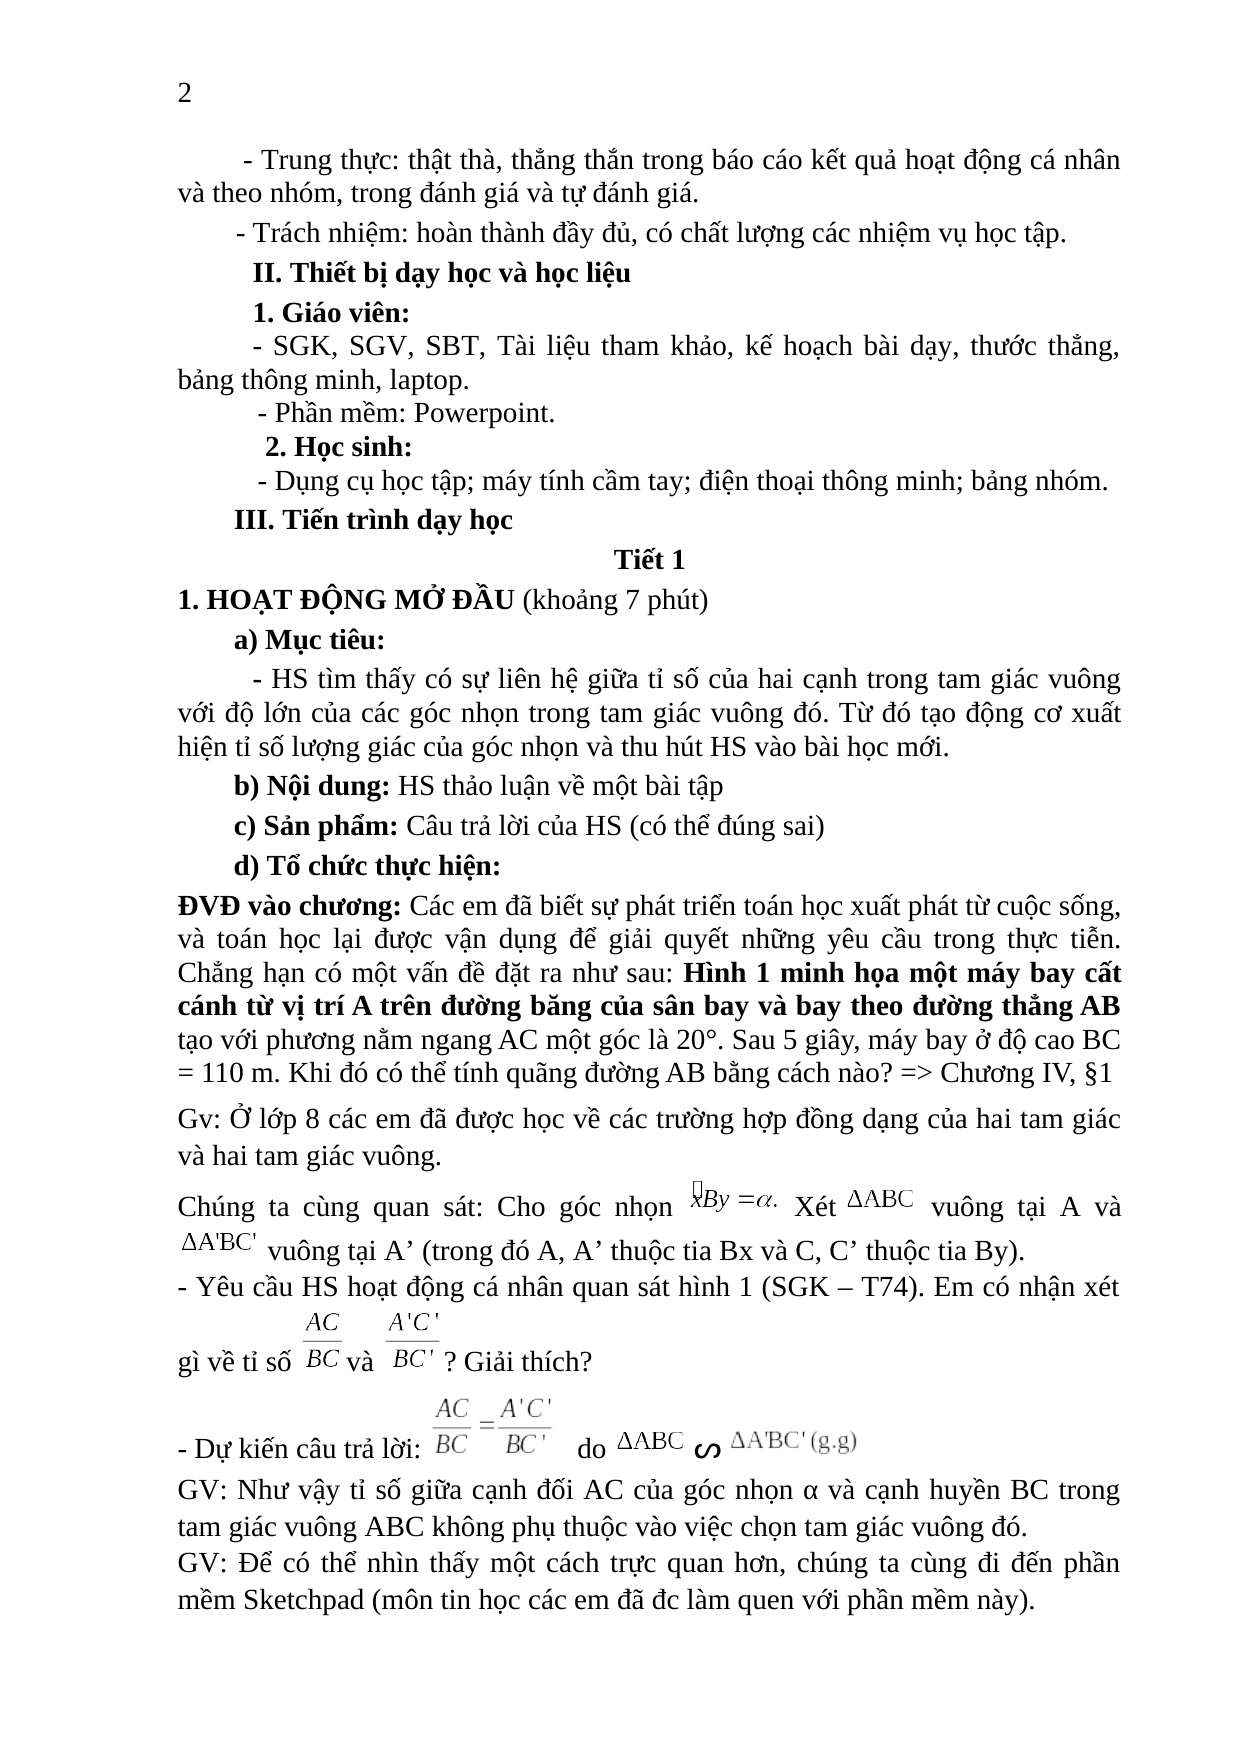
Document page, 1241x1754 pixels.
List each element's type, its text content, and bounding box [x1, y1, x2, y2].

text - Dự kiến câu trả lời: do ᔕ [177, 1393, 1122, 1468]
text Gv: Ở lớp 8 các em đã được học về các trường hợp đồng dạng của hai tam giác và hai tam giác vuông. [177, 1102, 1122, 1172]
text a) Mục tiêu: [177, 622, 1122, 655]
list - SGK, SGV, SBT, Tài liệu tham khảo, kế hoạch bài dạy, thước thẳng, bảng thông minh, laptop. [177, 328, 1122, 396]
text Chúng ta cùng quan sát: Cho góc nhọn Xét vuông tại A và vuông tại A’ (trong đó A, A’ thuộc tia Bx và C, C’ thuộc tia By). [177, 1175, 1122, 1266]
list 1. Giáo viên: [177, 295, 1122, 328]
text - HS tìm thấy có sự liên hệ giữa tỉ số của hai cạnh trong tam giác vuông với độ lớn của các góc nhọn trong tam giác vuông đó. Từ đó tạo động cơ xuất hiện tỉ số lượng giác của góc nhọn và thu hút HS vào bài học mới. [177, 662, 1122, 762]
text II. Thiết bị dạy học và học liệu [177, 255, 1122, 289]
text b) Nội dung: HS thảo luận về một bài tập [177, 768, 1122, 802]
list - Dụng cụ học tập; máy tính cầm tay; điện thoại thông minh; bảng nhóm. [177, 463, 1122, 496]
text d) Tổ chức thực hiện: [177, 848, 1122, 882]
text ĐVĐ vào chương: Các em đã biết sự phát triển toán học xuất phát từ cuộc sống, và toán học lại được vận dụng để giải quyết những yêu cầu trong thực tiễn. Chẳng hạn có một vấn đề đặt ra như sau: Hình 1 minh họa một máy bay cất cánh từ vị trí A trên đường băng của sân bay và bay theo đường thẳng AB tạo với phương nằm ngang AC một góc là 20°. Sau 5 giây, máy bay ở độ cao BC = 110 m. Khi đó có thể tính quãng đường AB bằng cách nào? => Chương IV, §1 [177, 888, 1122, 1089]
text Tiết 1 [177, 542, 1122, 576]
text - Yêu cầu HS hoạt động cá nhân quan sát hình 1 (SGK – T74). Em có nhận xét gì về tỉ số và ? Giải thích? [177, 1269, 1122, 1378]
text c) Sản phẩm: Câu trả lời của HS (có thể đúng sai) [177, 808, 1122, 842]
text 1. HOẠT ĐỘNG MỞ ĐẦU (khoảng 7 phút) [177, 582, 1122, 616]
text - Trung thực: thật thà, thẳng thắn trong báo cáo kết quả hoạt động cá nhân và theo nhóm, trong đánh giá và tự đánh giá. [177, 142, 1122, 209]
text GV: Để có thể nhìn thấy một cách trực quan hơn, chúng ta cùng đi đến phần mềm Sketchpad (môn tin học các em đã đc làm quen với phần mềm này). [177, 1546, 1122, 1616]
text GV: Như vậy tỉ số giữa cạnh đối AC của góc nhọn α và cạnh huyền BC trong tam giác vuông ABC không phụ thuộc vào việc chọn tam giác vuông đó. [177, 1472, 1122, 1542]
list - Phần mềm: Powerpoint. [177, 396, 1122, 429]
text III. Tiến trình dạy học [177, 502, 1122, 536]
text - Trách nhiệm: hoàn thành đầy đủ, có chất lượng các nhiệm vụ học tập. [177, 215, 1122, 249]
list 2. Học sinh: [177, 429, 1122, 463]
